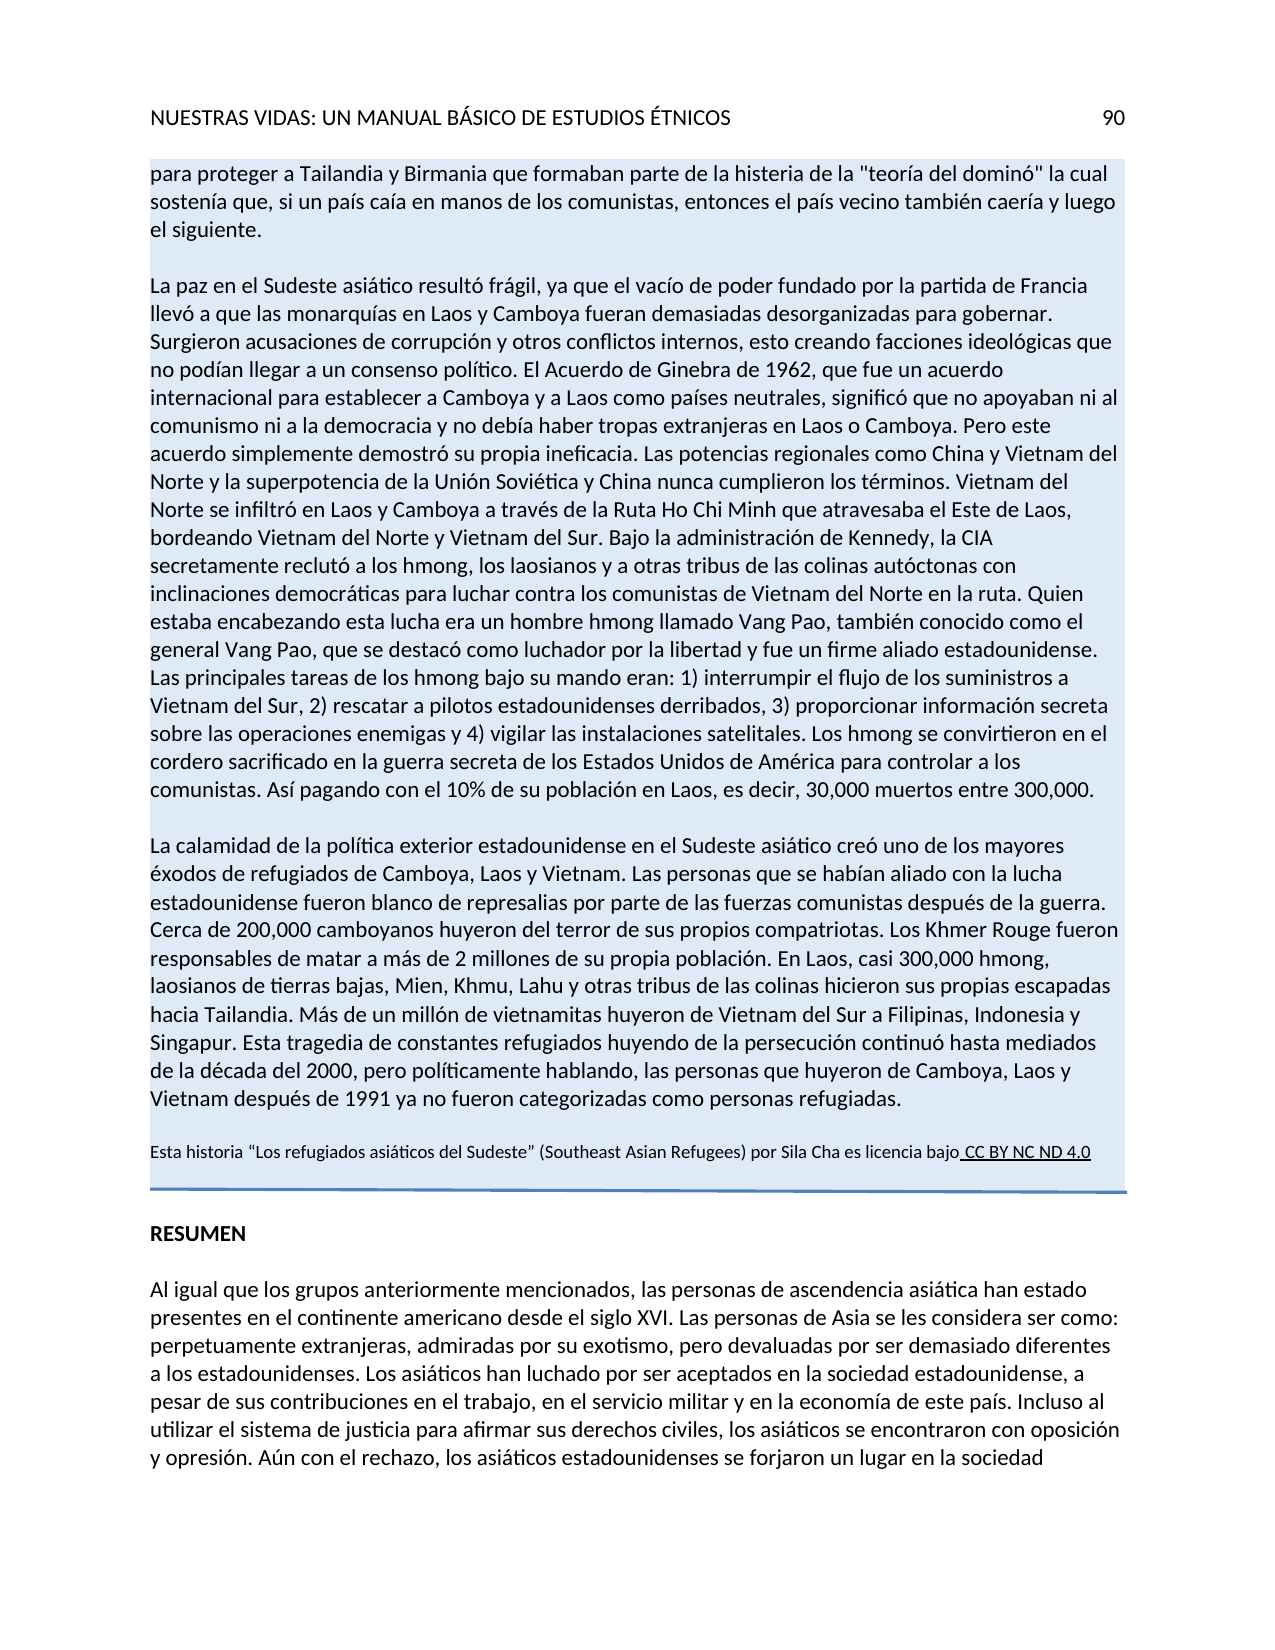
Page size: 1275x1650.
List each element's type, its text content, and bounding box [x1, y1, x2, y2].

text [150, 159, 1125, 243]
text La paz en el Sudeste asiático resultó frágil, ya que el vacío de poder fundado por la partida de Francia llevó a que las monarquías en Laos y Camboya fueran demasiadas desorganizadas para gobernar. Surgieron acusaciones de corrupción y otros conflictos internos, esto creando facciones ideológicas que no podían llegar a un consenso político. El Acuerdo de Ginebra de 1962, que fue un acuerdo internacional para establecer a Camboya y a Laos como países neutrales, significó que no apoyaban ni al comunismo ni a la democracia y no debía haber tropas extranjeras en Laos o Camboya. Pero este acuerdo simplemente demostró su propia ineficacia. Las potencias regionales como China y Vietnam del Norte y la superpotencia de la Unión Soviética y China nunca cumplieron los términos. Vietnam del Norte se infiltró en Laos y Camboya a través de la Ruta Ho Chi Minh que atravesaba el Este de Laos, bordeando Vietnam del Norte y Vietnam del Sur. Bajo la administración de Kennedy, la CIA secretamente reclutó a los hmong, los laosianos y a otras tribus de las colinas autóctonas con inclinaciones democráticas para luchar contra los comunistas de Vietnam del Norte en la ruta. Quien estaba encabezando esta lucha era un hombre hmong llamado Vang Pao, también conocido como el general Vang Pao, que se destacó como luchador por la libertad y fue un firme aliado estadounidense. Las principales tareas de los hmong bajo su mando eran: 1) interrumpir el flujo de los suministros a Vietnam del Sur, 2) rescatar a pilotos estadounidenses derribados, 3) proporcionar información secreta sobre las operaciones enemigas y 4) vigilar las instalaciones satelitales. Los hmong se convirtieron en el cordero sacrificado en la guerra secreta de los Estados Unidos de América para controlar a los comunistas. Así pagando con el 10% de su población en Laos, es decir, 30,000 muertos entre 300,000. [150, 271, 1125, 803]
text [150, 1275, 1125, 1471]
text Esta historia “Los refugiados asiáticos del Sudeste” (Southeast Asian Refugees) por Sila Cha es licencia bajo CC BY NC ND 4.0 [150, 1140, 1125, 1163]
text La calamidad de la política exterior estadounidense en el Sudeste asiático creó uno de los mayores éxodos de refugiados de Camboya, Laos y Vietnam. Las personas que se habían aliado con la lucha estadounidense fueron blanco de represalias por parte de las fuerzas comunistas después de la guerra. Cerca de 200,000 camboyanos huyeron del terror de sus propios compatriotas. Los Khmer Rouge fueron responsables de matar a más de 2 millones de su propia población. En Laos, casi 300,000 hmong, laosianos de tierras bajas, Mien, Khmu, Lahu y otras tribus de las colinas hicieron sus propias escapadas hacia Tailandia. Más de un millón de vietnamitas huyeron de Vietnam del Sur a Filipinas, Indonesia y Singapur. Esta tragedia de constantes refugiados huyendo de la persecución continuó hasta mediados de la década del 2000, pero políticamente hablando, las personas que huyeron de Camboya, Laos y Vietnam después de 1991 ya no fueron categorizadas como personas refugiadas. [150, 832, 1125, 1112]
subtitle RESUMEN [150, 1219, 1125, 1247]
